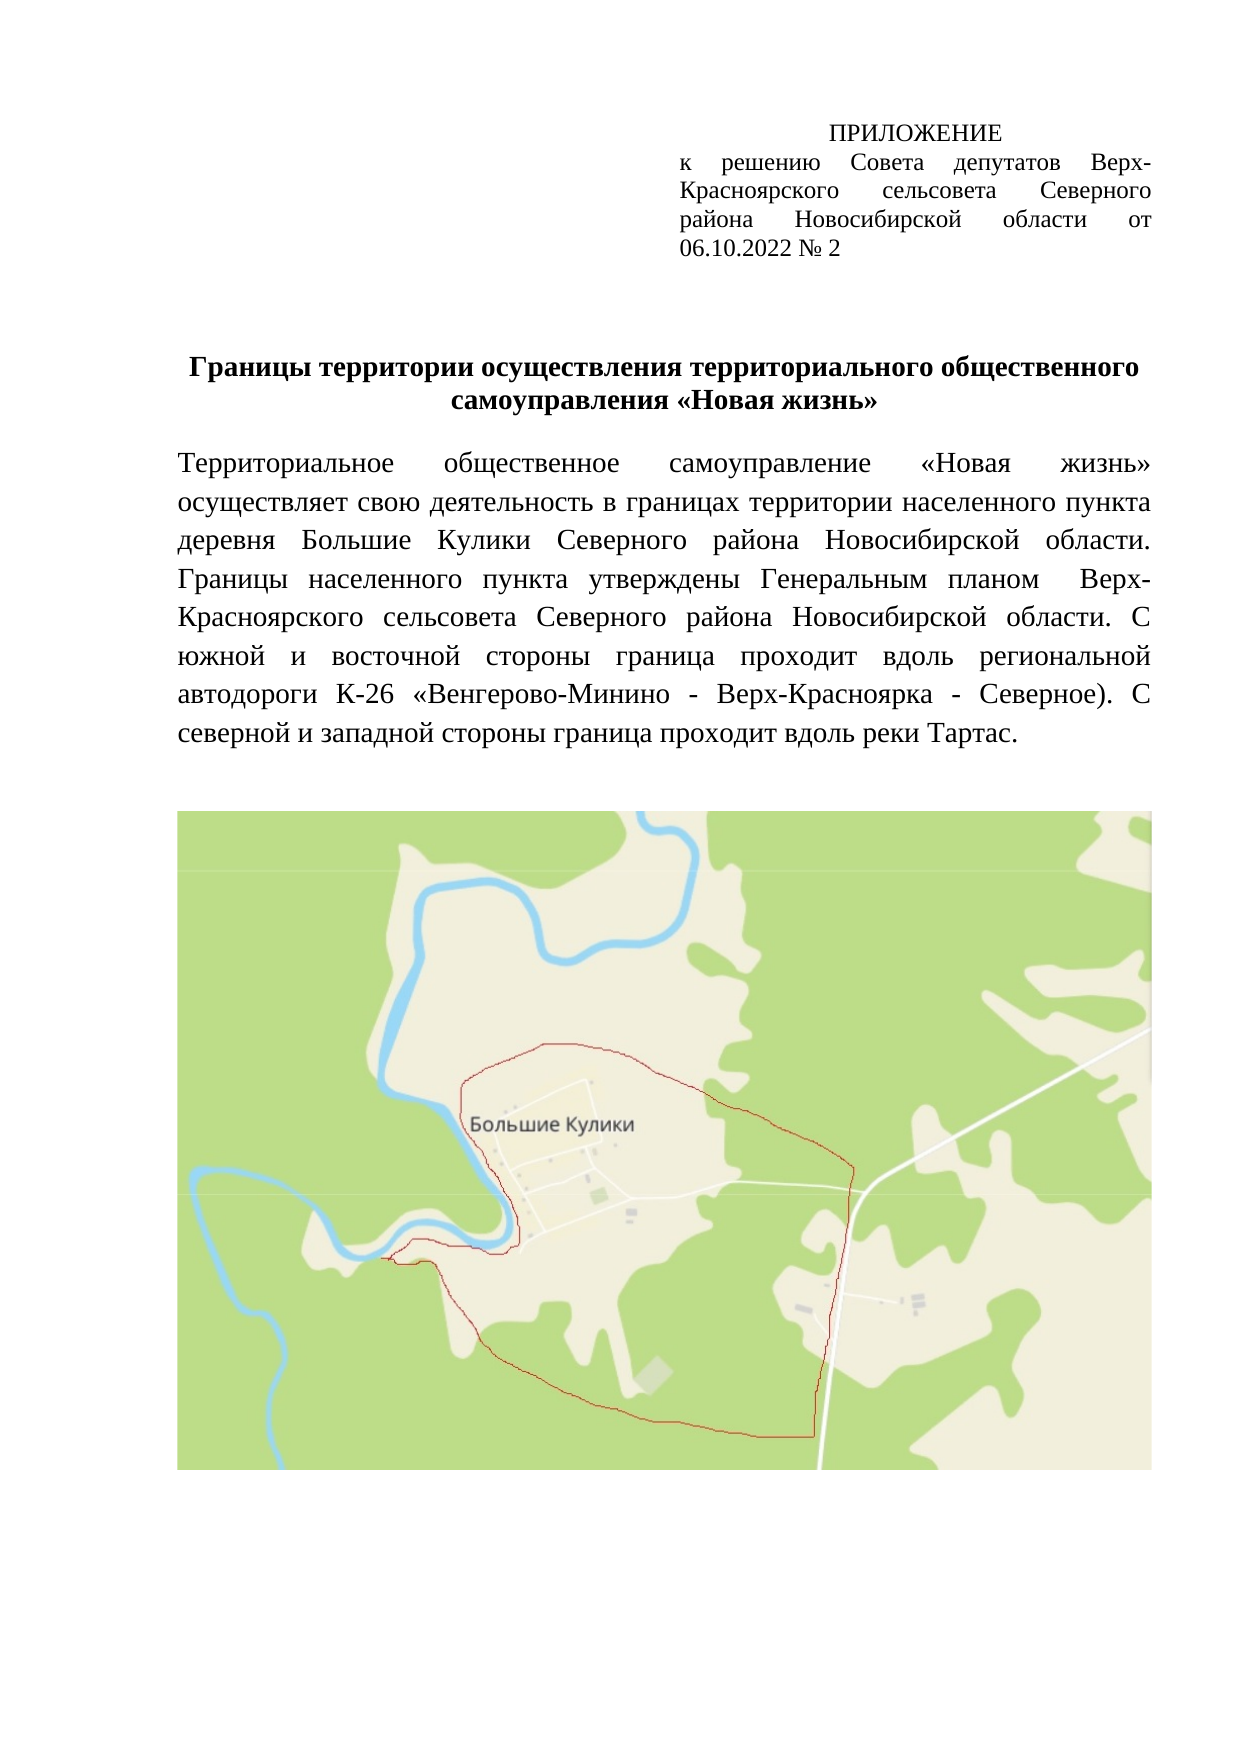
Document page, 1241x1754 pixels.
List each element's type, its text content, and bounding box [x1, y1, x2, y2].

picture [177, 811, 1152, 1470]
text ПРИЛОЖЕНИЕ [679, 118, 1152, 147]
text Границы территории осуществления территориального общественного самоуправления «Новая жизнь» [177, 349, 1152, 416]
text к решению Совета депутатов Верх-Красноярского сельсовета Северного района Новосибирской области от 06.10.2022 № 2 [679, 147, 1152, 262]
text Территориальное общественное самоуправление «Новая жизнь» осуществляет свою деятельность в границах территории населенного пункта деревня Большие Кулики Северного района Новосибирской области. Границы населенного пункта утверждены Генеральным планом Верх-Красноярского сельсовета Северного района Новосибирской области. С южной и восточной стороны граница проходит вдоль региональной автодороги К-26 «Венгерово-Минино - Верх-Красноярка - Северное). С северной и западной стороны граница проходит вдоль реки Тартас. [177, 445, 1152, 748]
